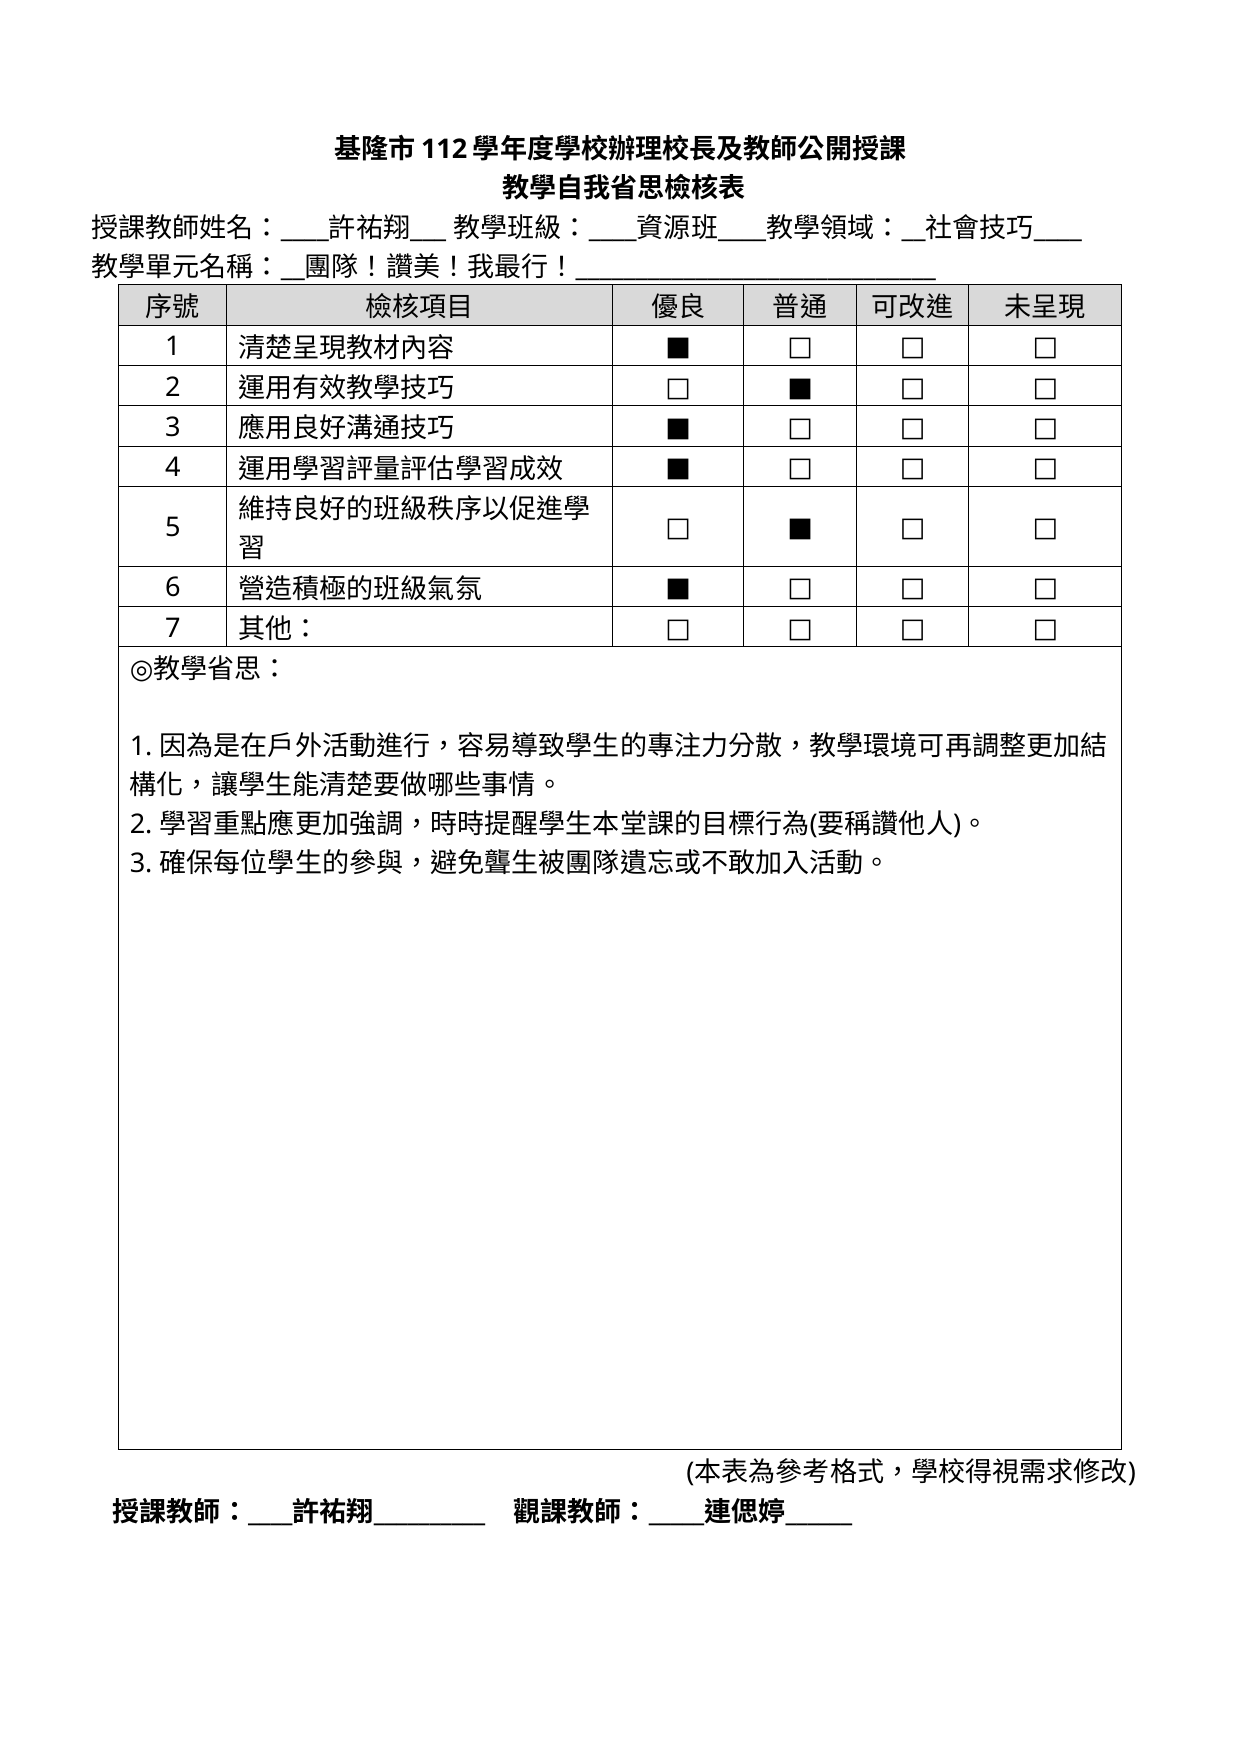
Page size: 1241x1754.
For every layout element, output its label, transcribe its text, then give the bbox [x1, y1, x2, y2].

table_cell □ [857, 607, 968, 646]
table_cell □ [969, 326, 1121, 365]
table_cell □ [857, 406, 968, 446]
table_cell 6 [119, 567, 226, 606]
table_cell □ [613, 607, 743, 646]
table_header 序號 [119, 285, 226, 325]
table_cell □ [857, 366, 968, 405]
table_cell □ [744, 447, 856, 486]
table_cell 3 [119, 406, 226, 446]
table_cell 2 [119, 366, 226, 405]
table_cell ◎教學省思： 1. 因為是在戶外活動進行，容易導致學生的專注力分散，教學環境可再調整更加結構化，讓學生能清楚要做哪些事情。 2. 學習重點應更加強調，時時提醒學生本堂課的目標行為(要稱讚他人)。 3. 確保每位學生的參與，避免聾生被團隊遺忘或不敢加入活動。 [119, 647, 1121, 1449]
table_cell 其他： [227, 607, 612, 646]
table_cell 4 [119, 447, 226, 486]
table_cell 運用學習評量評估學習成效 [227, 447, 612, 486]
table_cell □ [969, 447, 1121, 486]
table_cell 應用良好溝通技巧 [227, 406, 612, 446]
table_cell 5 [119, 487, 226, 566]
table_header 普通 [744, 285, 856, 325]
text 教學自我省思檢核表 [75, 166, 1165, 206]
table_cell □ [857, 447, 968, 486]
table_cell □ [969, 487, 1121, 566]
table_cell □ [744, 326, 856, 365]
table_cell □ [969, 607, 1121, 646]
table_header 優良 [613, 285, 743, 325]
table_cell □ [857, 567, 968, 606]
table_cell □ [969, 366, 1121, 405]
table_cell □ [857, 326, 968, 365]
table_cell □ [969, 567, 1121, 606]
table_cell 營造積極的班級氣氛 [227, 567, 612, 606]
text 授課教師：____許祐翔__________ 觀課教師：_____連偲婷______ [112, 1489, 1165, 1529]
table_cell □ [613, 487, 743, 566]
table_header 可改進 [857, 285, 968, 325]
table_cell 運用有效教學技巧 [227, 366, 612, 405]
table_cell □ [744, 406, 856, 446]
table_header 未呈現 [969, 285, 1121, 325]
table_cell □ [613, 366, 743, 405]
table_cell □ [857, 487, 968, 566]
table_header 檢核項目 [227, 285, 612, 325]
table_cell □ [969, 406, 1121, 446]
table_cell 1 [119, 326, 226, 365]
text 教學單元名稱：__團隊！讚美！我最行！______________________________ [75, 245, 1165, 284]
table_cell ■ [613, 567, 743, 606]
text (本表為參考格式，學校得視需求修改) [112, 1450, 1136, 1489]
table_cell 7 [119, 607, 226, 646]
table_cell ■ [744, 366, 856, 405]
table_cell 維持良好的班級秩序以促進學習 [227, 487, 612, 566]
table_cell ■ [744, 487, 856, 566]
table_cell ■ [613, 406, 743, 446]
table_cell ■ [613, 326, 743, 365]
table_cell ■ [613, 447, 743, 486]
table_cell □ [744, 567, 856, 606]
text 基隆市112學年度學校辦理校長及教師公開授課 [75, 127, 1165, 166]
table_cell 清楚呈現教材內容 [227, 326, 612, 365]
text 授課教師姓名：____許祐翔___ 教學班級：____資源班____教學領域：__社會技巧____ [75, 206, 1165, 245]
table_cell □ [744, 607, 856, 646]
